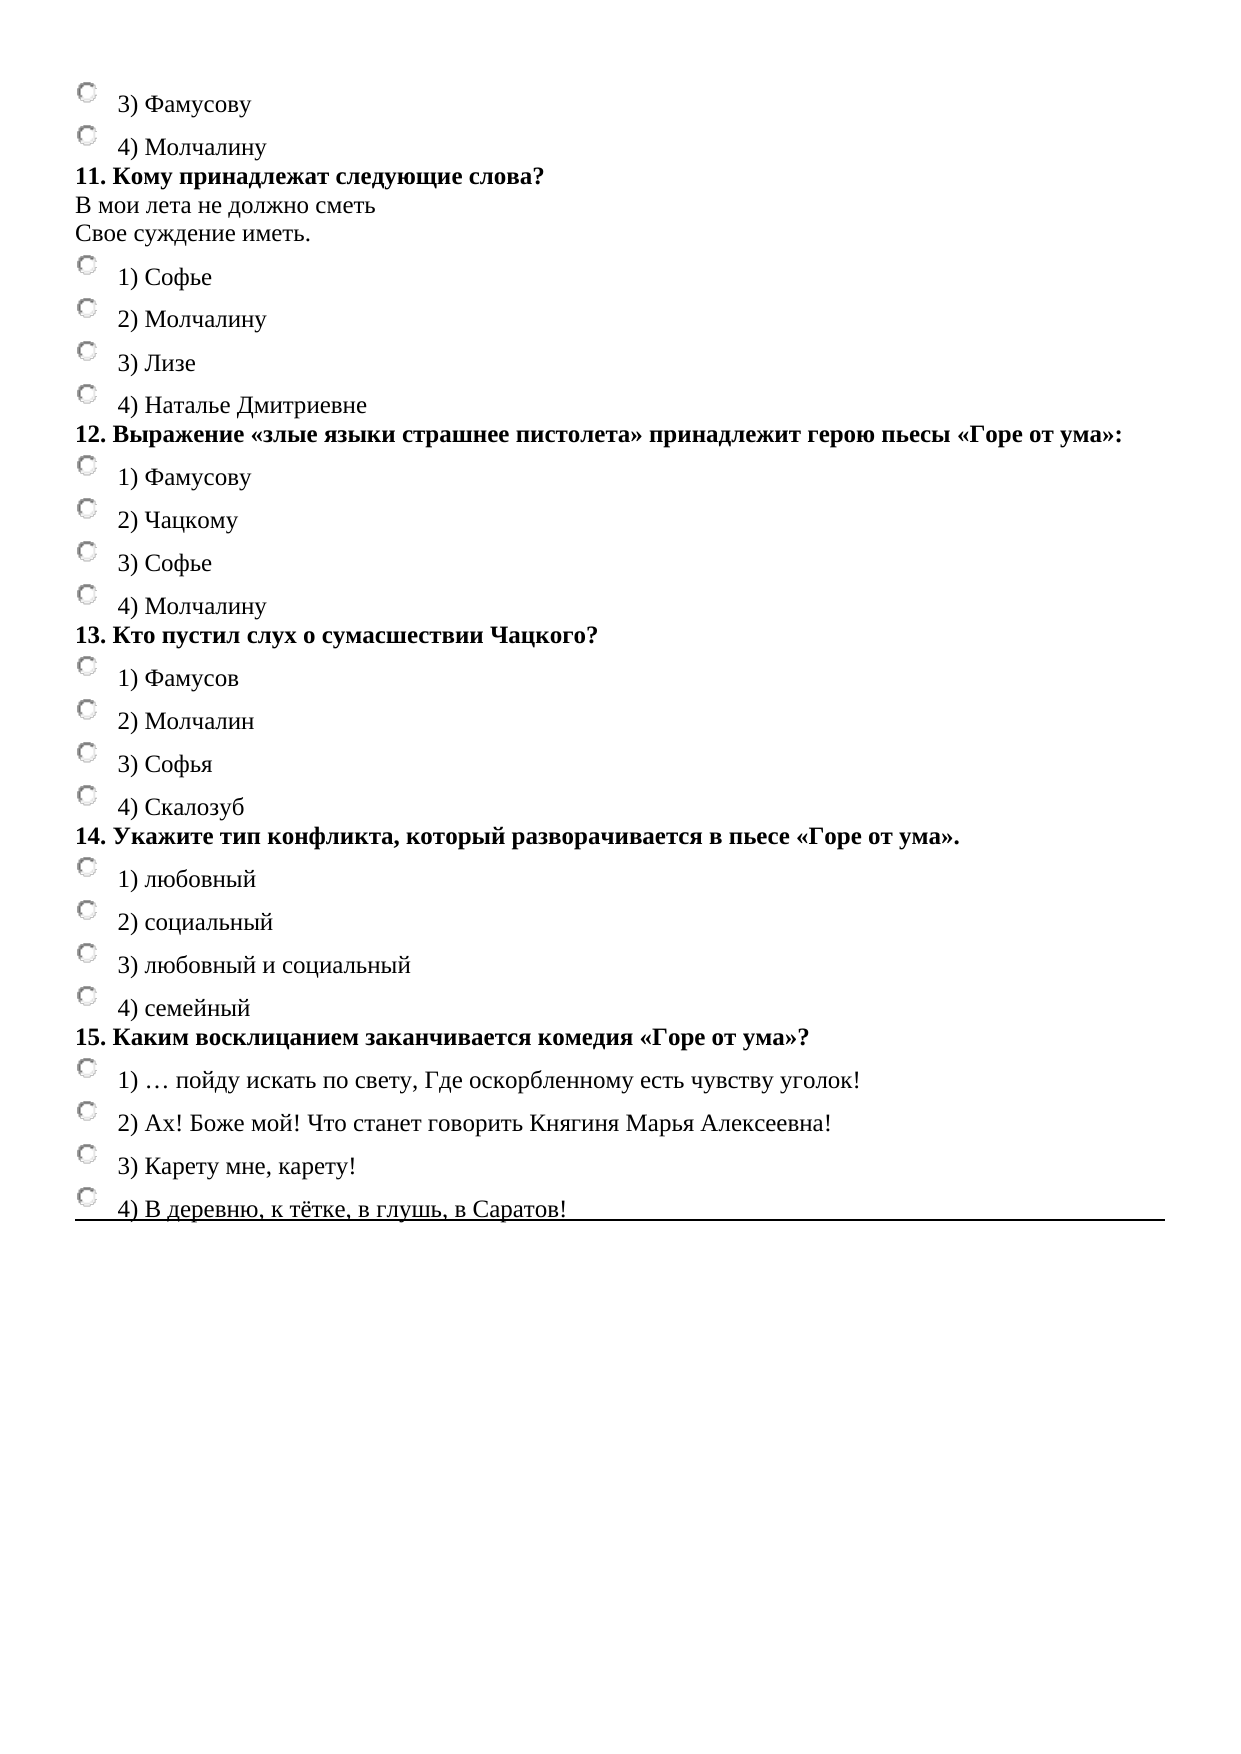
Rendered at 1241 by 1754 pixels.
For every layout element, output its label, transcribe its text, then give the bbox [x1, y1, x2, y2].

text 14. Укажите тип конфликта, который разворачивается в пьесе «Горе от ума». [75, 821, 1165, 850]
text 1) любовный 2) социальный 3) любовный и социальный 4) семейный [75, 850, 1165, 1022]
text 13. Кто пустил слух о сумасшествии Чацкого? [75, 620, 1165, 649]
text 1) Фамусову 2) Чацкому 3) Софье 4) Молчалину [75, 448, 1165, 620]
text 1) Фамусов 2) Молчалин 3) Софья 4) Скалозуб [75, 649, 1165, 821]
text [75, 75, 1165, 161]
text 1) Софье 2) Молчалину 3) Лизе 4) Наталье Дмитриевне [75, 247, 1165, 419]
text 11. Кому принадлежат следующие слова? [75, 161, 1165, 190]
text 1) … пойду искать по свету, Где оскорбленному есть чувству уголок! 2) Ах! Боже мой! Что станет говорить Княгиня Марья Алексеевна! 3) Карету мне, карету! 4) В деревню, к тётке, в глушь, в Саратов! [75, 1051, 1165, 1219]
text 15. Каким восклицанием заканчивается комедия «Горе от ума»? [75, 1022, 1165, 1051]
text 12. Выражение «злые языки страшнее пистолета» принадлежит герою пьесы «Горе от ума»: [75, 419, 1165, 448]
text В мои лета не должно сметь Свое суждение иметь. [75, 190, 1165, 247]
